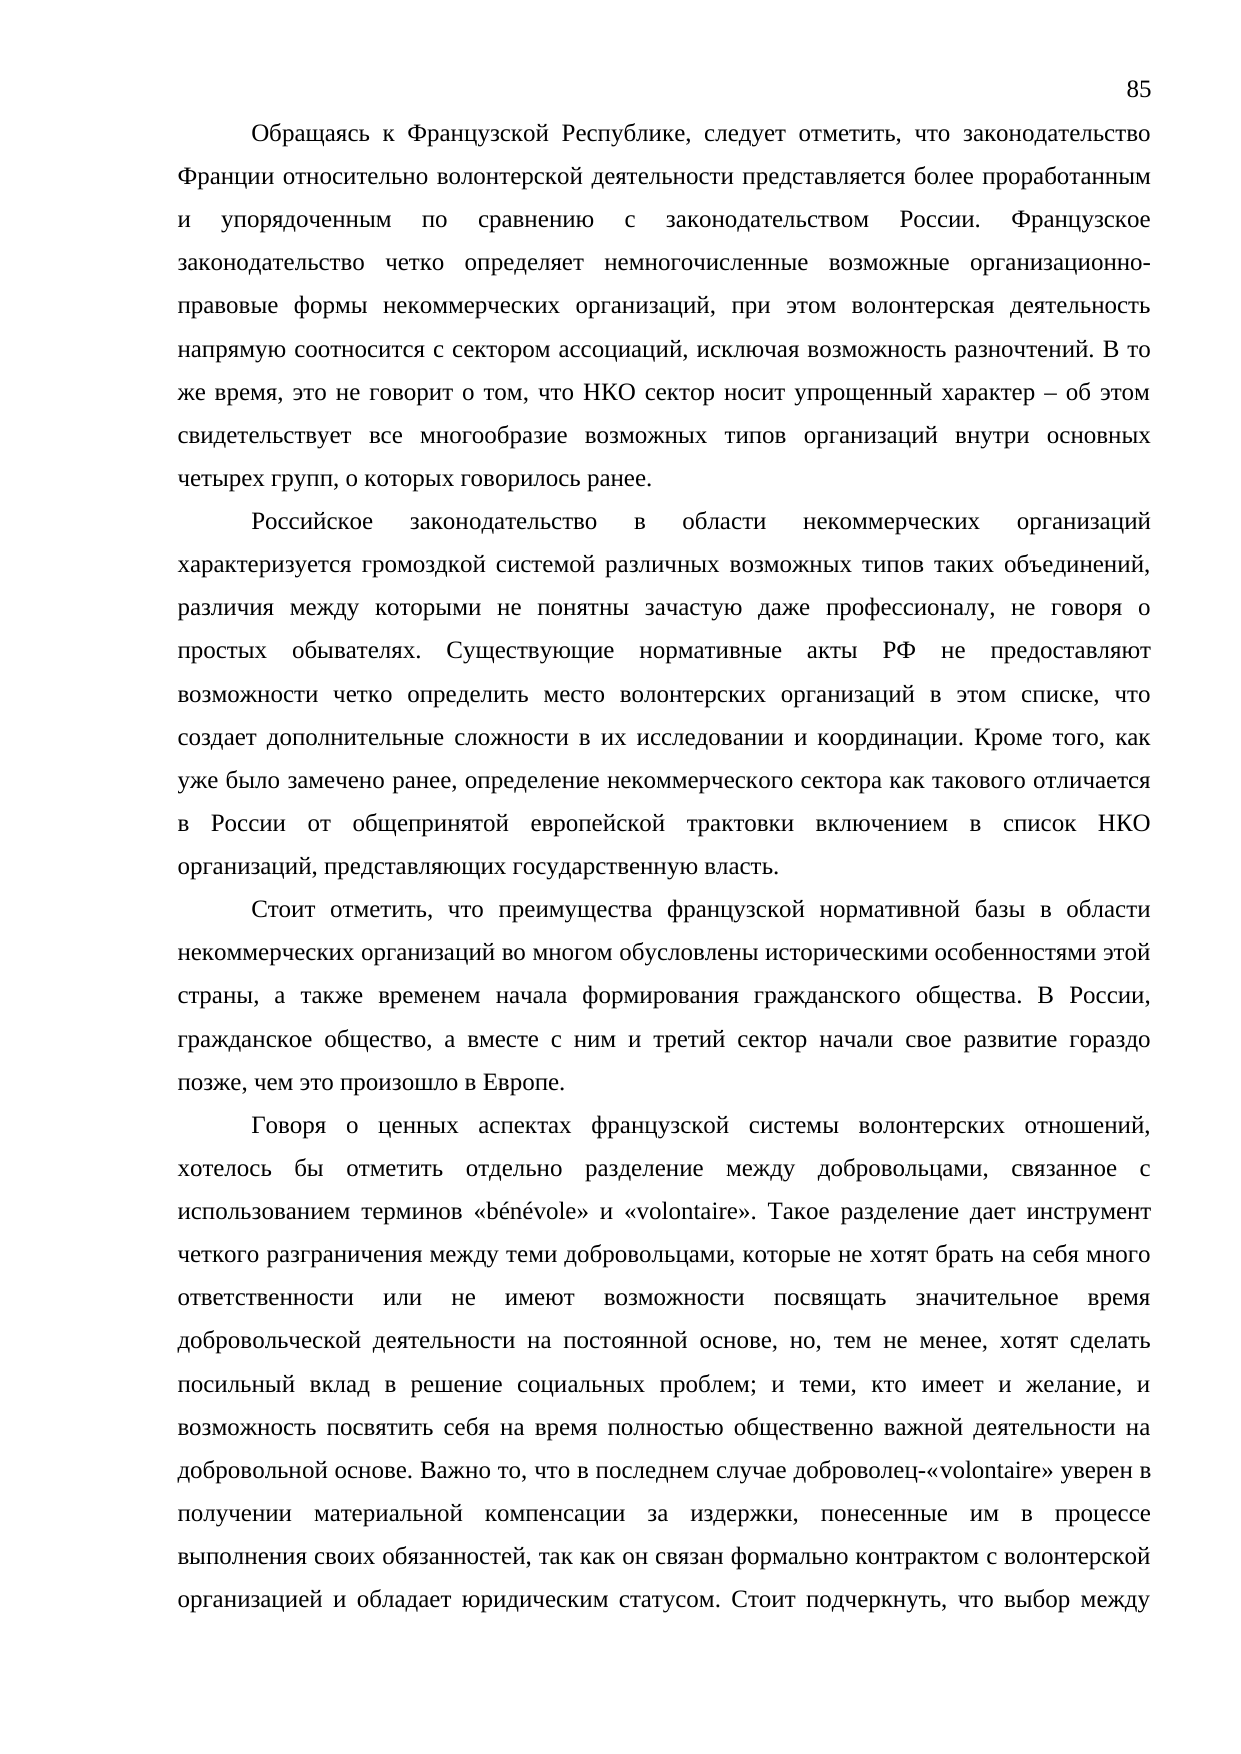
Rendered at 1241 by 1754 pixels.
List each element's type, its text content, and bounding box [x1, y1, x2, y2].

text Обращаясь к Французской Республике, следует отметить, что законодательство Франции относительно волонтерской деятельности представляется более проработанным и упорядоченным по сравнению с законодательством России. Французское законодательство четко определяет немногочисленные возможные организационно-правовые формы некоммерческих организаций, при этом волонтерская деятельность напрямую соотносится с сектором ассоциаций, исключая возможность разночтений. В то же время, это не говорит о том, что НКО сектор носит упрощенный характер – об этом свидетельствует все многообразие возможных типов организаций внутри основных четырех групп, о которых говорилось ранее. [177, 118, 1152, 492]
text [177, 1110, 1152, 1613]
text Российское законодательство в области некоммерческих организаций характеризуется громоздкой системой различных возможных типов таких объединений, различия между которыми не понятны зачастую даже профессионалу, не говоря о простых обывателях. Существующие нормативные акты РФ не предоставляют возможности четко определить место волонтерских организаций в этом списке, что создает дополнительные сложности в их исследовании и координации. Кроме того, как уже было замечено ранее, определение некоммерческого сектора как такового отличается в России от общепринятой европейской трактовки включением в список НКО организаций, представляющих государственную власть. [177, 506, 1152, 880]
text Стоит отметить, что преимущества французской нормативной базы в области некоммерческих организаций во многом обусловлены историческими особенностями этой страны, а также временем начала формирования гражданского общества. В России, гражданское общество, а вместе с ним и третий сектор начали свое развитие гораздо позже, чем это произошло в Европе. [177, 894, 1152, 1096]
